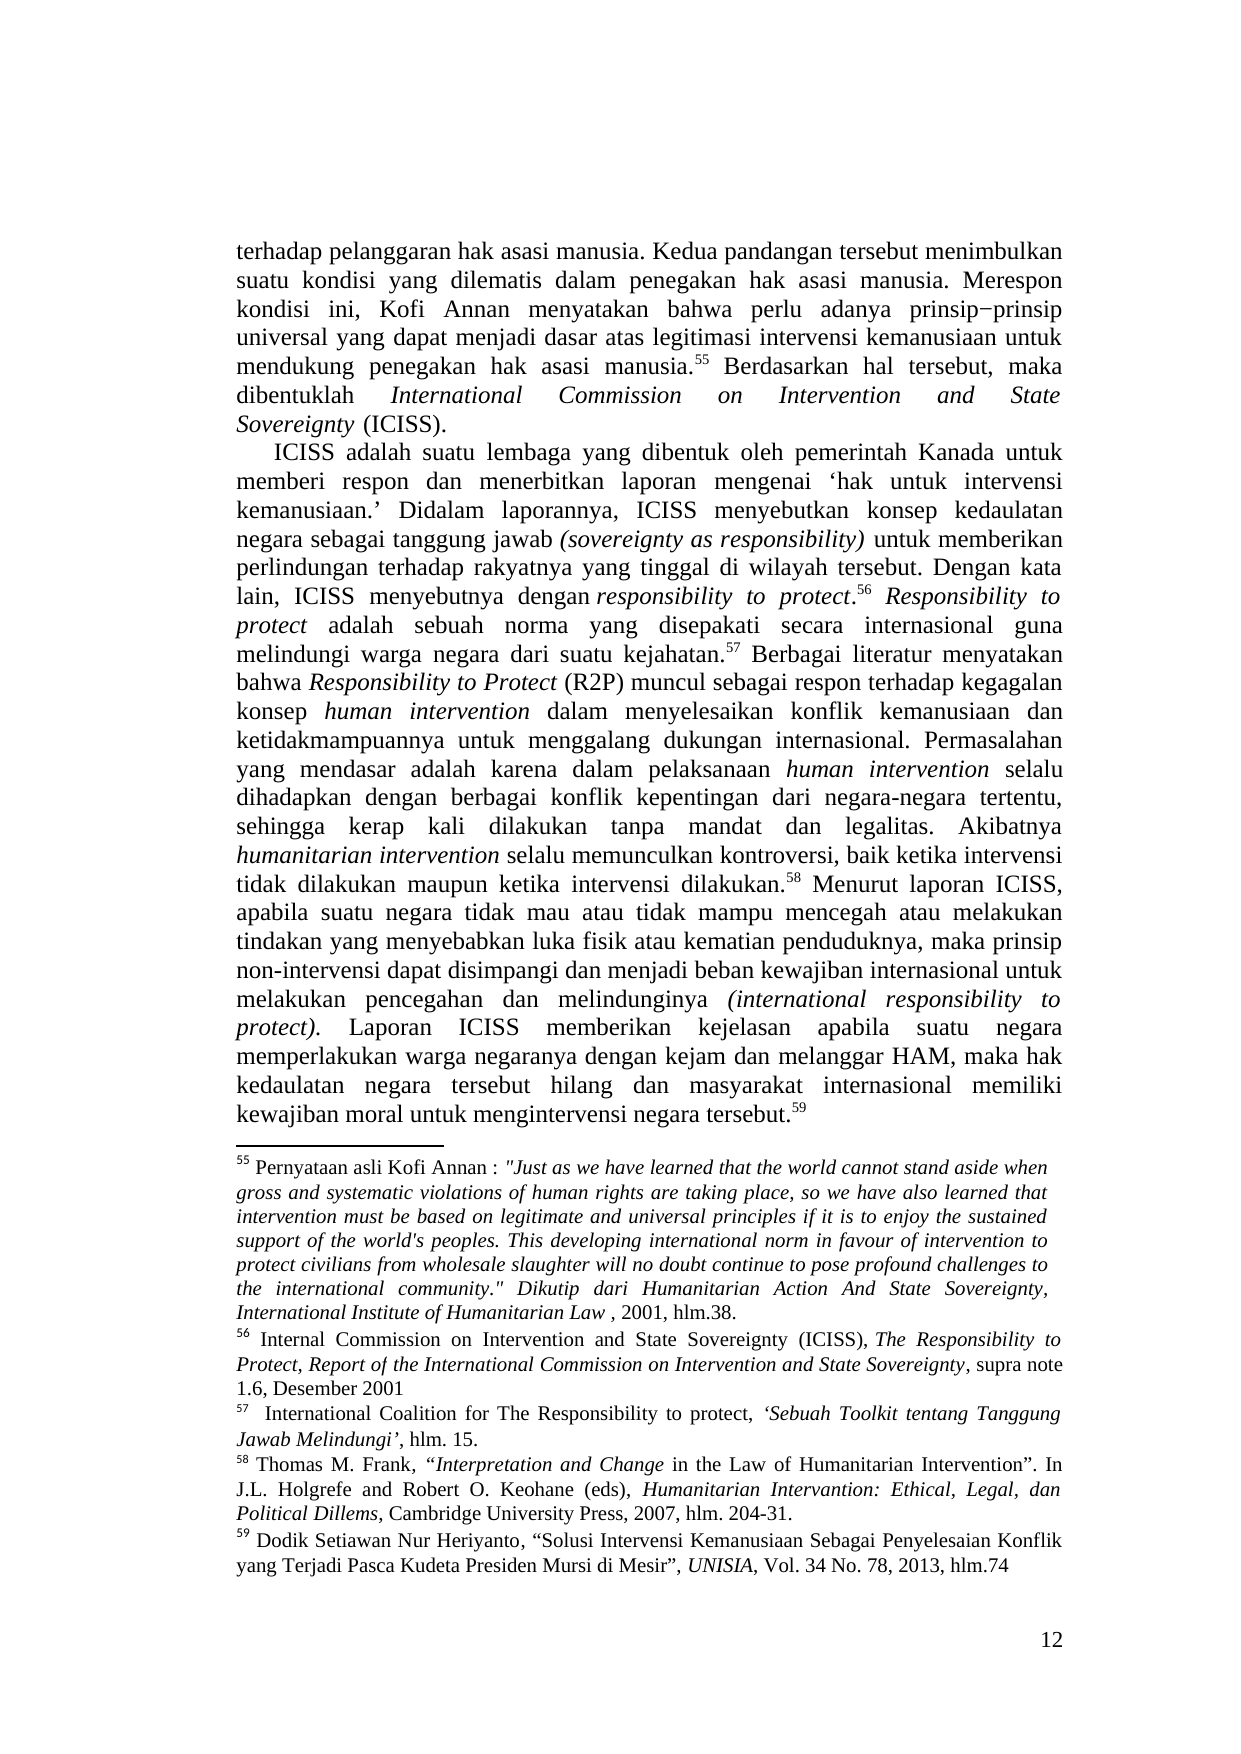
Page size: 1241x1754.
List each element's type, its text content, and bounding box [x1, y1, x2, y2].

text ICISS adalah suatu lembaga yang dibentuk oleh pemerintah Kanada untuk memberi respon dan menerbitkan laporan mengenai ‘hak untuk intervensi kemanusiaan.’ Didalam laporannya, ICISS menyebutkan konsep kedaulatan negara sebagai tanggung jawab (sovereignty as responsibility) untuk memberikan perlindungan terhadap rakyatnya yang tinggal di wilayah tersebut. Dengan kata lain, ICISS menyebutnya dengan responsibility to protect. Responsibility to protect adalah sebuah norma yang disepakati secara internasional guna melindungi warga negara dari suatu kejahatan. Berbagai literatur menyatakan bahwa Responsibility to Protect (R2P) muncul sebagai respon terhadap kegagalan konsep human intervention dalam menyelesaikan konflik kemanusiaan dan ketidakmampuannya untuk menggalang dukungan internasional. Permasalahan yang mendasar adalah karena dalam pelaksanaan human intervention selalu dihadapkan dengan berbagai konflik kepentingan dari negara-negara tertentu, sehingga kerap kali dilakukan tanpa mandat dan legalitas. Akibatnya humanitarian intervention selalu memunculkan kontroversi, baik ketika intervensi tidak dilakukan maupun ketika intervensi dilakukan. Menurut laporan ICISS, apabila suatu negara tidak mau atau tidak mampu mencegah atau melakukan tindakan yang menyebabkan luka fisik atau kematian penduduknya, maka prinsip non-intervensi dapat disimpangi dan menjadi beban kewajiban internasional untuk melakukan pencegahan dan melindunginya (international responsibility to protect). Laporan ICISS memberikan kejelasan apabila suatu negara memperlakukan warga negaranya dengan kejam dan melanggar HAM, maka hak kedaulatan negara tersebut hilang dan masyarakat internasional memiliki kewajiban moral untuk mengintervensi negara tersebut. [236, 437, 1063, 1127]
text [236, 236, 1063, 437]
